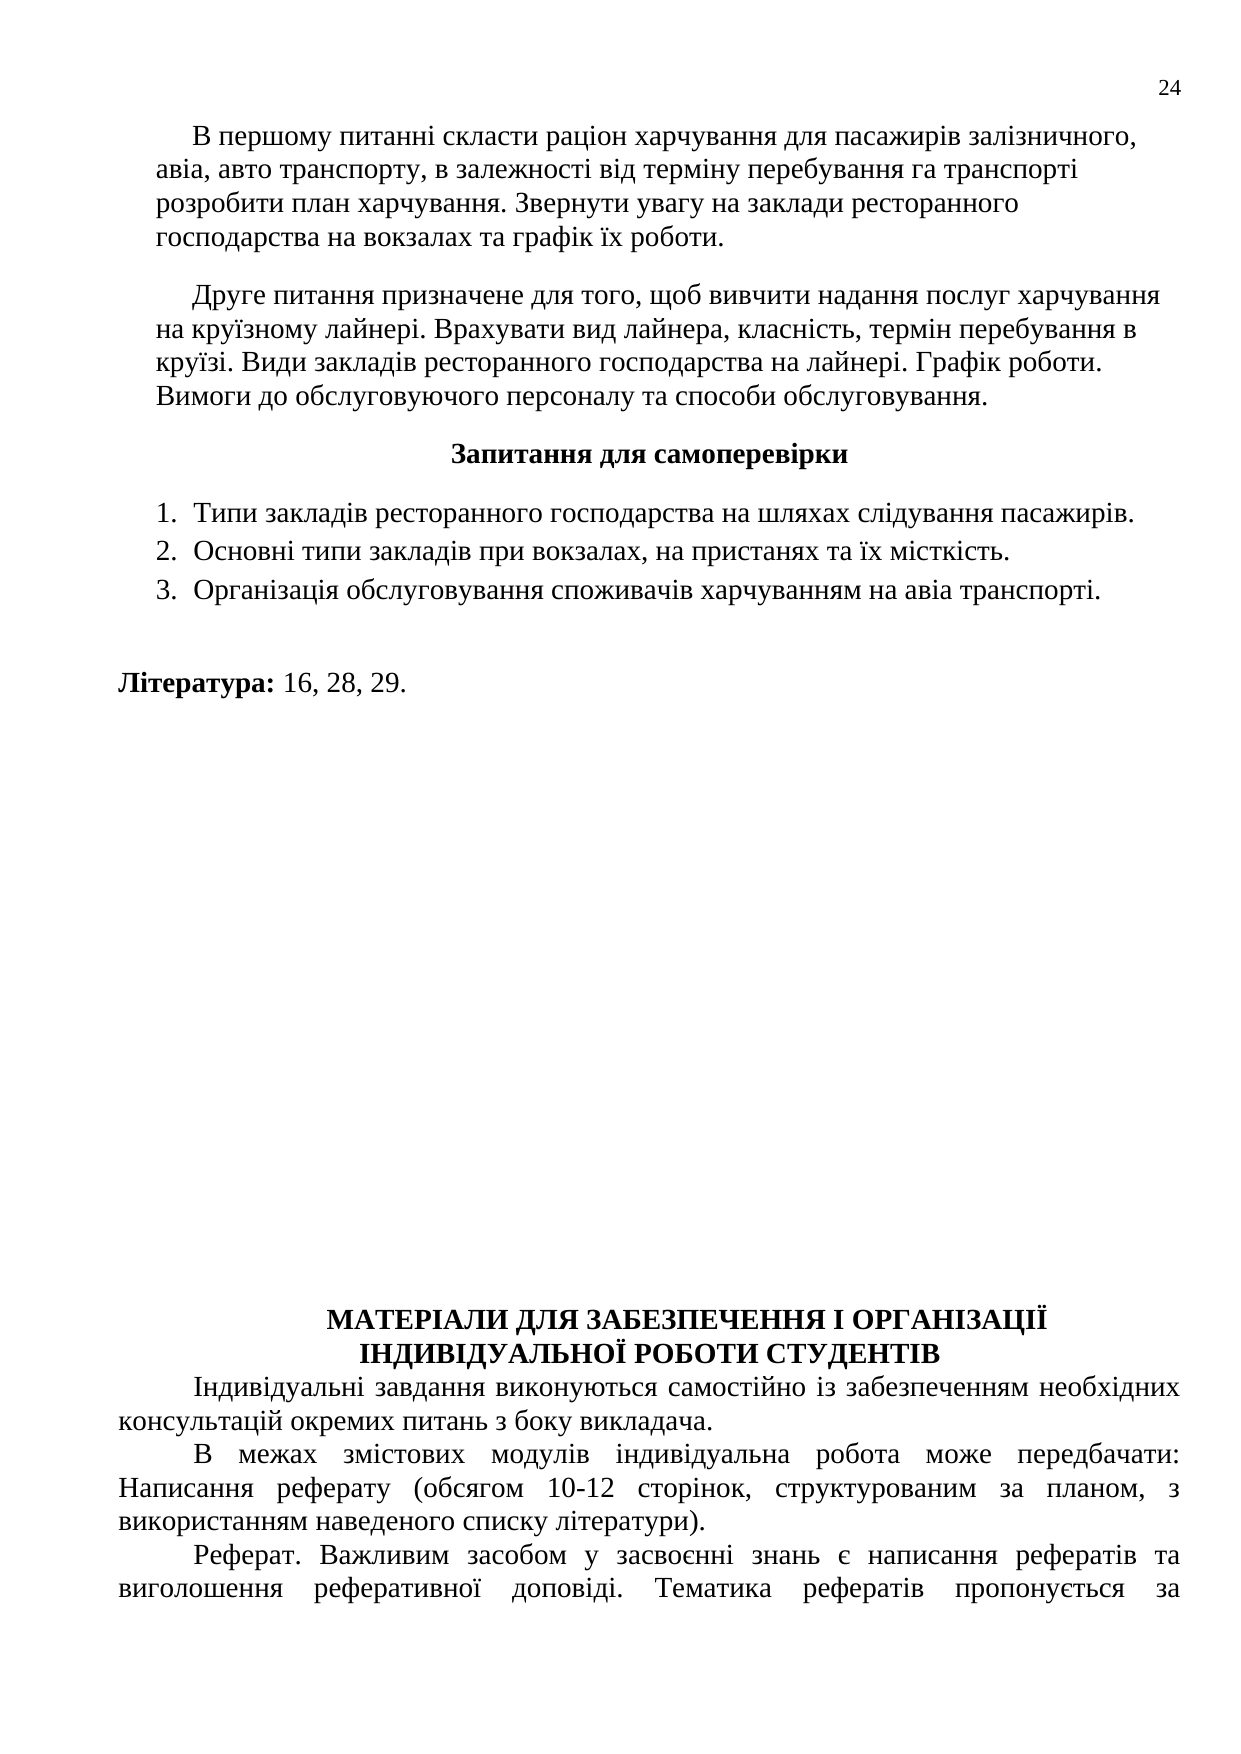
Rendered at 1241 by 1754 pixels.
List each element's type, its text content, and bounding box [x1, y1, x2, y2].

text Література: 16, 28, 29. [118, 665, 1181, 698]
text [118, 1537, 1181, 1604]
list Основні типи закладів при вокзалах, на пристанях та їх місткість. [156, 533, 1181, 567]
text В першому питанні скласти раціон харчування для пасажирів залізничного, авіа, авто транспорту, в залежності від терміну перебування га транспорті розробити план харчування. Звернути увагу на заклади ресторанного господарства на вокзалах та графік їх роботи. [156, 118, 1181, 252]
text Індивідуальні завдання виконуються самостійно із забезпеченням необхідних консультацій окремих питань з боку викладача. [118, 1369, 1181, 1436]
list Організація обслуговування споживачів харчуванням на авіа транспорті. [156, 572, 1181, 606]
text В межах змістових модулів індивідуальна робота може передбачати: Написання реферату (обсягом 10-12 сторінок, структурованим за планом, з використанням наведеного списку літератури). [118, 1436, 1181, 1537]
text Запитання для самоперевірки [118, 436, 1181, 470]
text Друге питання призначене для того, щоб вивчити надання послуг харчування на круїзному лайнері. Врахувати вид лайнера, класність, термін перебування в круїзі. Види закладів ресторанного господарства на лайнері. Графік роботи. Вимоги до обслуговуючого персоналу та способи обслуговування. [156, 277, 1181, 411]
list Типи закладів ресторанного господарства на шляхах слідування пасажирів. [156, 495, 1181, 528]
text МАТЕРІАЛИ ДЛЯ ЗАБЕЗПЕЧЕННЯ І ОРГАНІЗАЦІЇ ІНДИВІДУАЛЬНОЇ РОБОТИ СТУДЕНТІВ [118, 1302, 1181, 1369]
